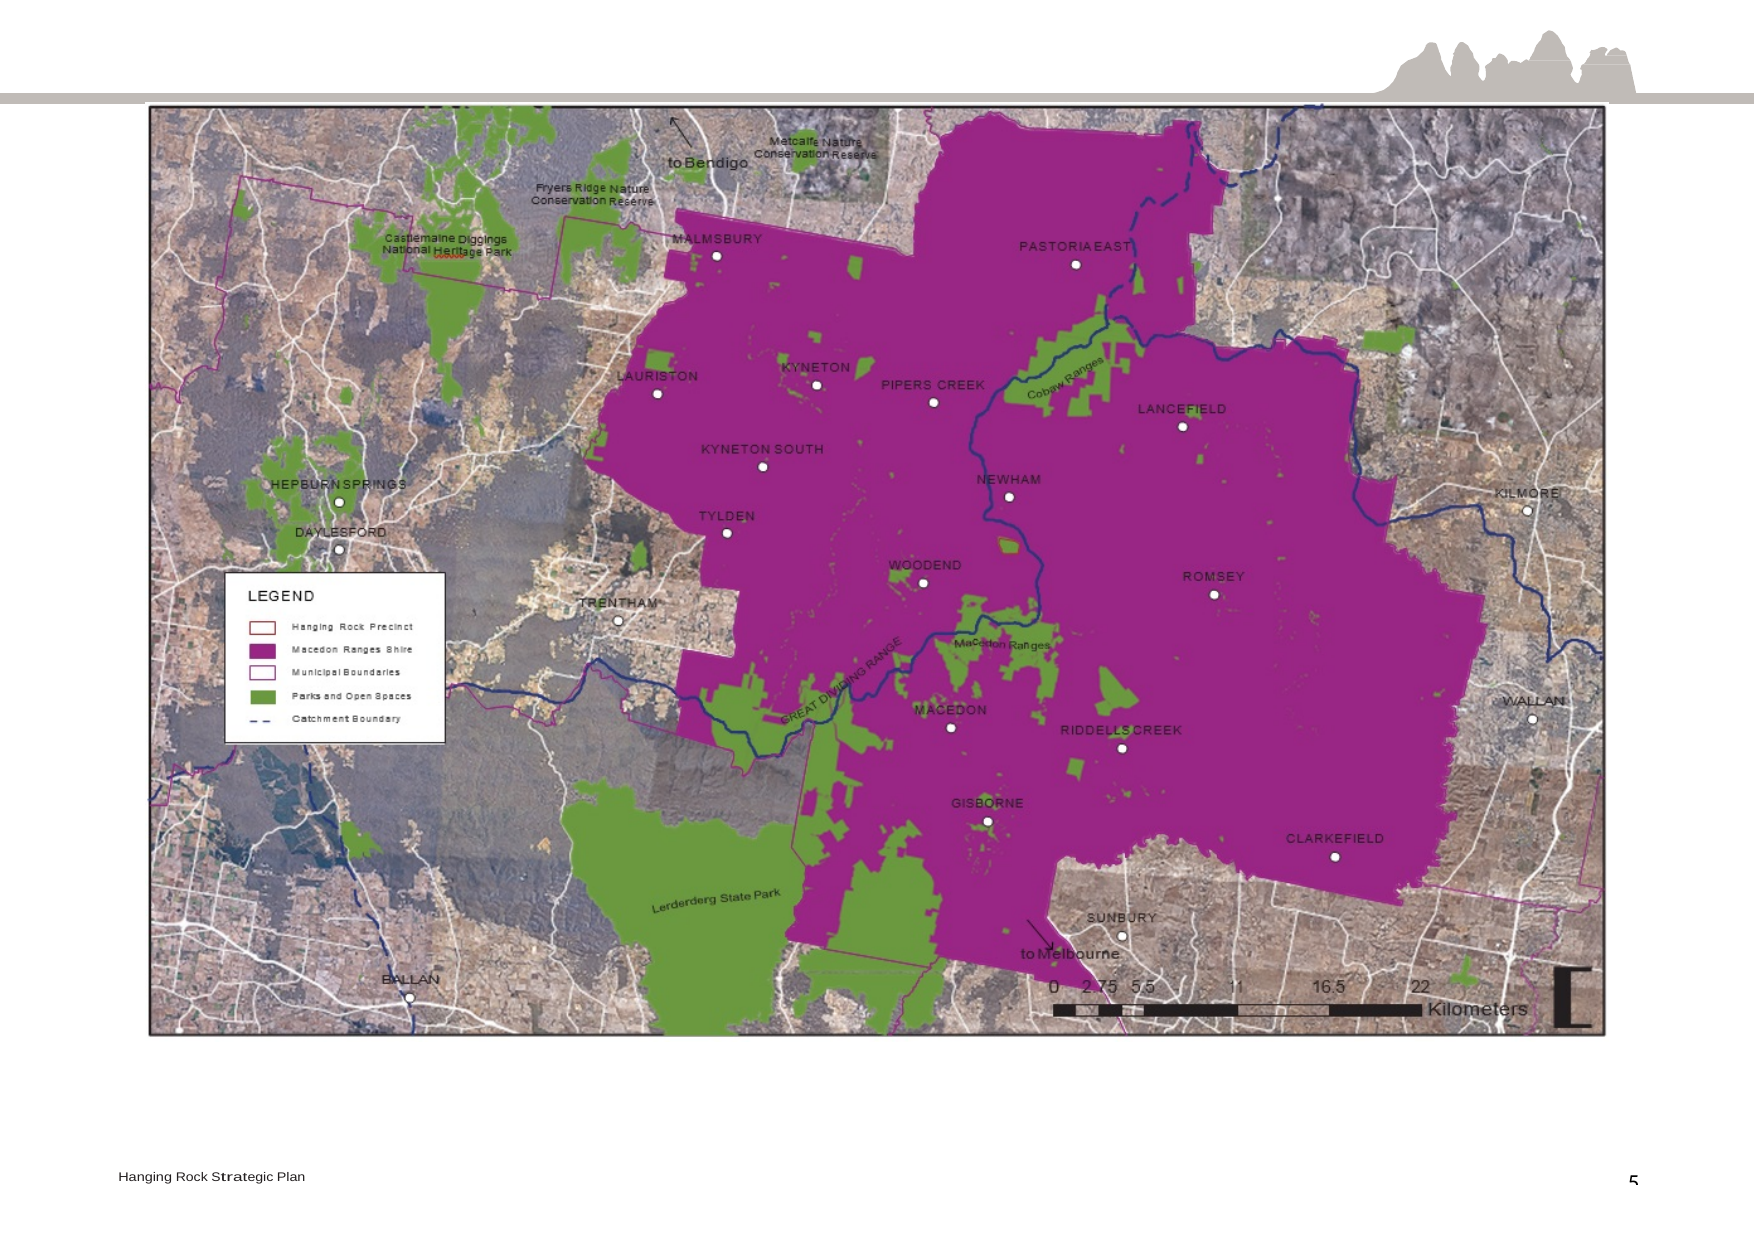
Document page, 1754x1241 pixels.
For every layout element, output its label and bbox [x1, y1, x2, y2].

picture [145, 102, 1609, 1042]
